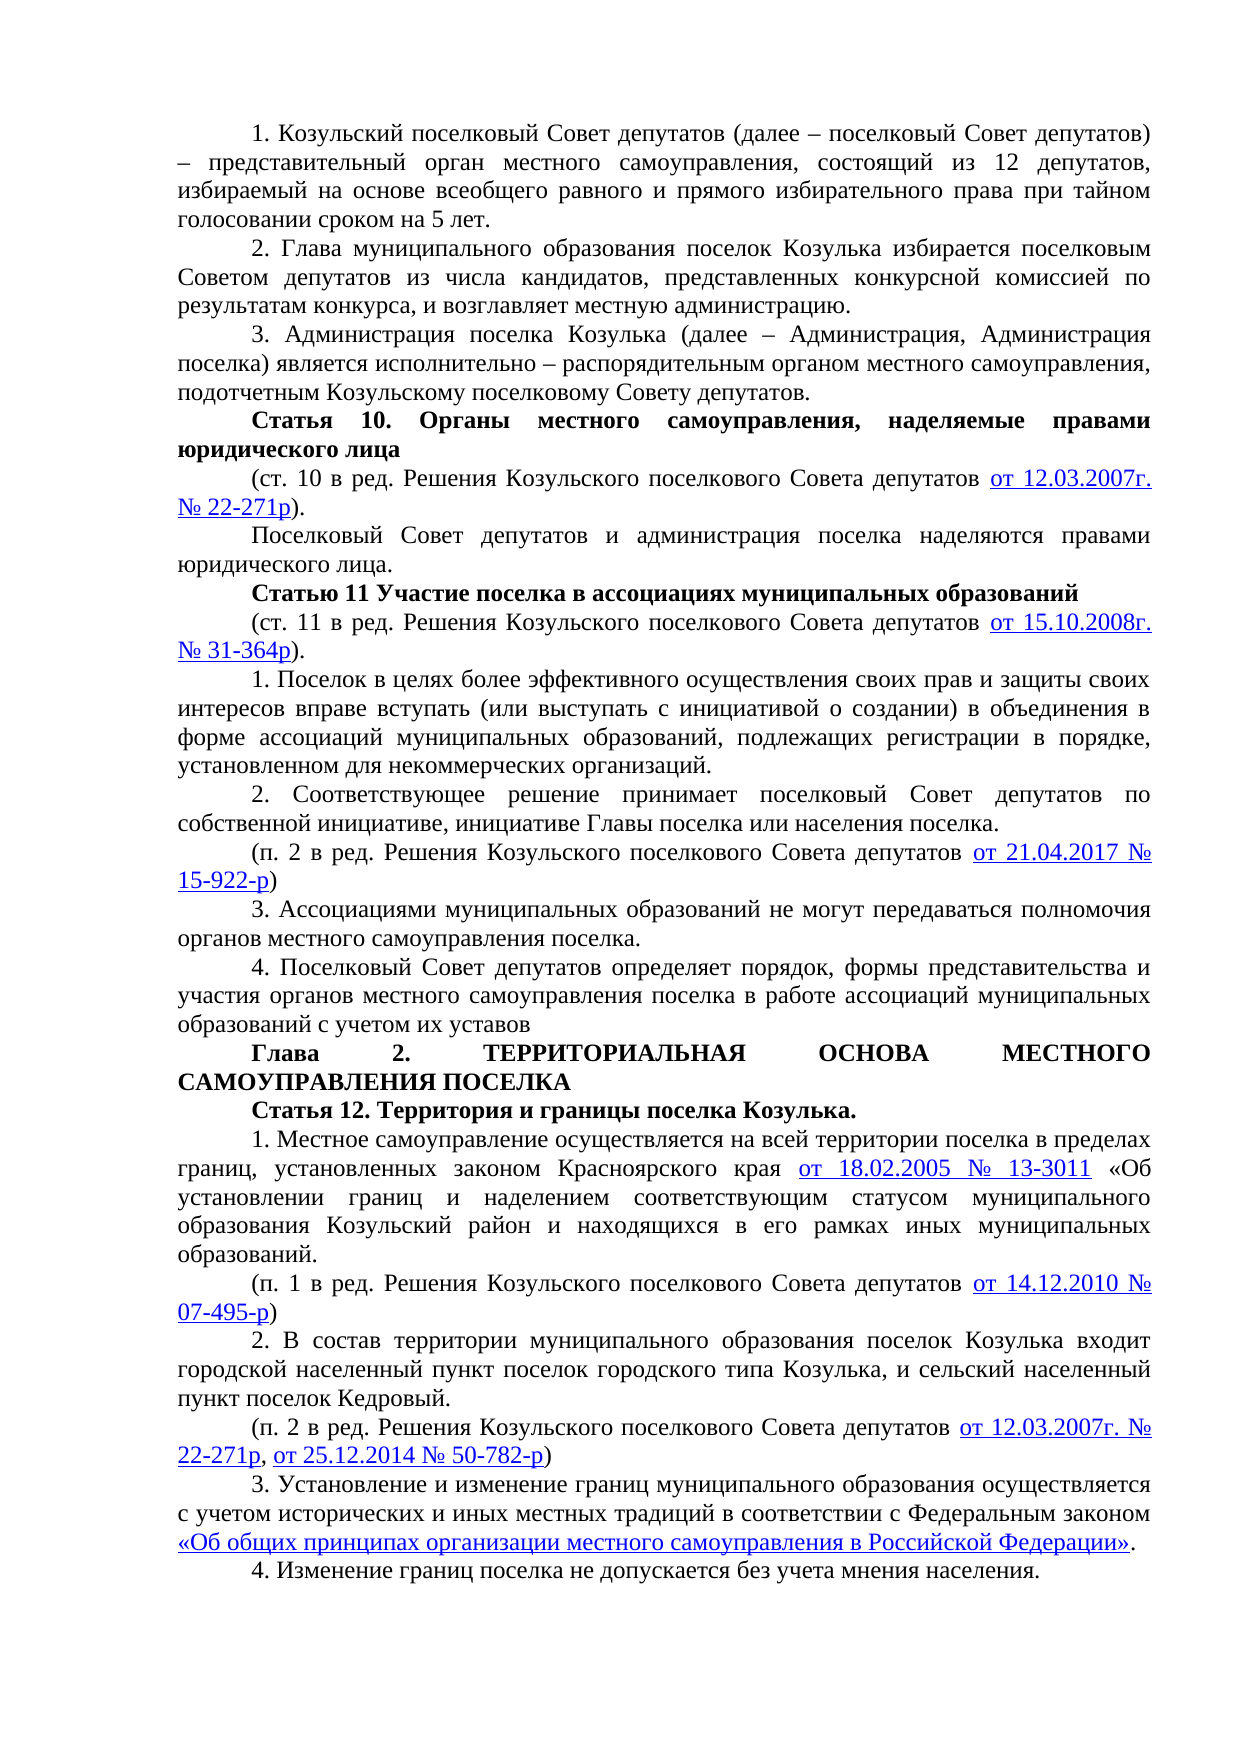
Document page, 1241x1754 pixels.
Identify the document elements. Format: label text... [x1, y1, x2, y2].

text Глава 2. ТЕРРИТОРИАЛЬНАЯ ОСНОВА МЕСТНОГО САМОУПРАВЛЕНИЯ ПОСЕЛКА [177, 1038, 1152, 1096]
text 3. Установление и изменение границ муниципального образования осуществляется с учетом исторических и иных местных традиций в соответствии с Федеральным законом «Об общих принципах организации местного самоуправления в Российской Федерации». [177, 1469, 1152, 1556]
text 1. Поселок в целях более эффективного осуществления своих прав и защиты своих интересов вправе вступать (или выступать с инициативой о создании) в объединения в форме ассоциаций муниципальных образований, подлежащих регистрации в порядке, установленном для некоммерческих организаций. [177, 664, 1152, 779]
text 3. Ассоциациями муниципальных образований не могут передаваться полномочия органов местного самоуправления поселка. [177, 894, 1152, 952]
text 3. Администрация поселка Козулька (далее – Администрация, Администрация поселка) является исполнительно – распорядительным органом местного самоуправления, подотчетным Козульскому поселковому Совету депутатов. [177, 319, 1152, 406]
text 1. Местное самоуправление осуществляется на всей территории поселка в пределах границ, установленных законом Красноярского края от 18.02.2005 № 13-3011 «Об установлении границ и наделением соответствующим статусом муниципального образования Козульский район и находящихся в его рамках иных муниципальных образований. [177, 1124, 1152, 1268]
text Статья 12. Территория и границы поселка Козулька. [177, 1096, 1152, 1124]
text 1. Козульский поселковый Совет депутатов (далее – поселковый Совет депутатов) – представительный орган местного самоуправления, состоящий из 12 депутатов, избираемый на основе всеобщего равного и прямого избирательного права при тайном голосовании сроком на 5 лет. [177, 118, 1152, 233]
text 2. Глава муниципального образования поселок Козулька избирается поселковым Советом депутатов из числа кандидатов, представленных конкурсной комиссией по результатам конкурса, и возглавляет местную администрацию. [177, 233, 1152, 319]
text 2. В состав территории муниципального образования поселок Козулька входит городской населенный пункт поселок городского типа Козулька, и сельский населенный пункт поселок Кедровый. [177, 1326, 1152, 1412]
text Поселковый Совет депутатов и администрация поселка наделяются правами юридического лица. [177, 521, 1152, 578]
text 4. Поселковый Совет депутатов определяет порядок, формы представительства и участия органов местного самоуправления поселка в работе ассоциаций муниципальных образований с учетом их уставов [177, 952, 1152, 1038]
text (ст. 10 в ред. Решения Козульского поселкового Совета депутатов от 12.03.2007г. № 22-271р). [177, 463, 1152, 521]
text 4. Изменение границ поселка не допускается без учета мнения населения. [177, 1556, 1152, 1584]
text Статью 11 Участие поселка в ассоциациях муниципальных образований [177, 578, 1152, 607]
text (п. 1 в ред. Решения Козульского поселкового Совета депутатов от 14.12.2010 № 07-495-р) [177, 1268, 1152, 1326]
text (п. 2 в ред. Решения Козульского поселкового Совета депутатов от 21.04.2017 № 15-922-р) [177, 837, 1152, 894]
text Статья 10. Органы местного самоуправления, наделяемые правами юридического лица [177, 406, 1152, 463]
text (ст. 11 в ред. Решения Козульского поселкового Совета депутатов от 15.10.2008г. № 31-364р). [177, 607, 1152, 664]
text 2. Соответствующее решение принимает поселковый Совет депутатов по собственной инициативе, инициативе Главы поселка или населения поселка. [177, 779, 1152, 837]
text (п. 2 в ред. Решения Козульского поселкового Совета депутатов от 12.03.2007г. № 22-271р, от 25.12.2014 № 50-782-р) [177, 1412, 1152, 1469]
